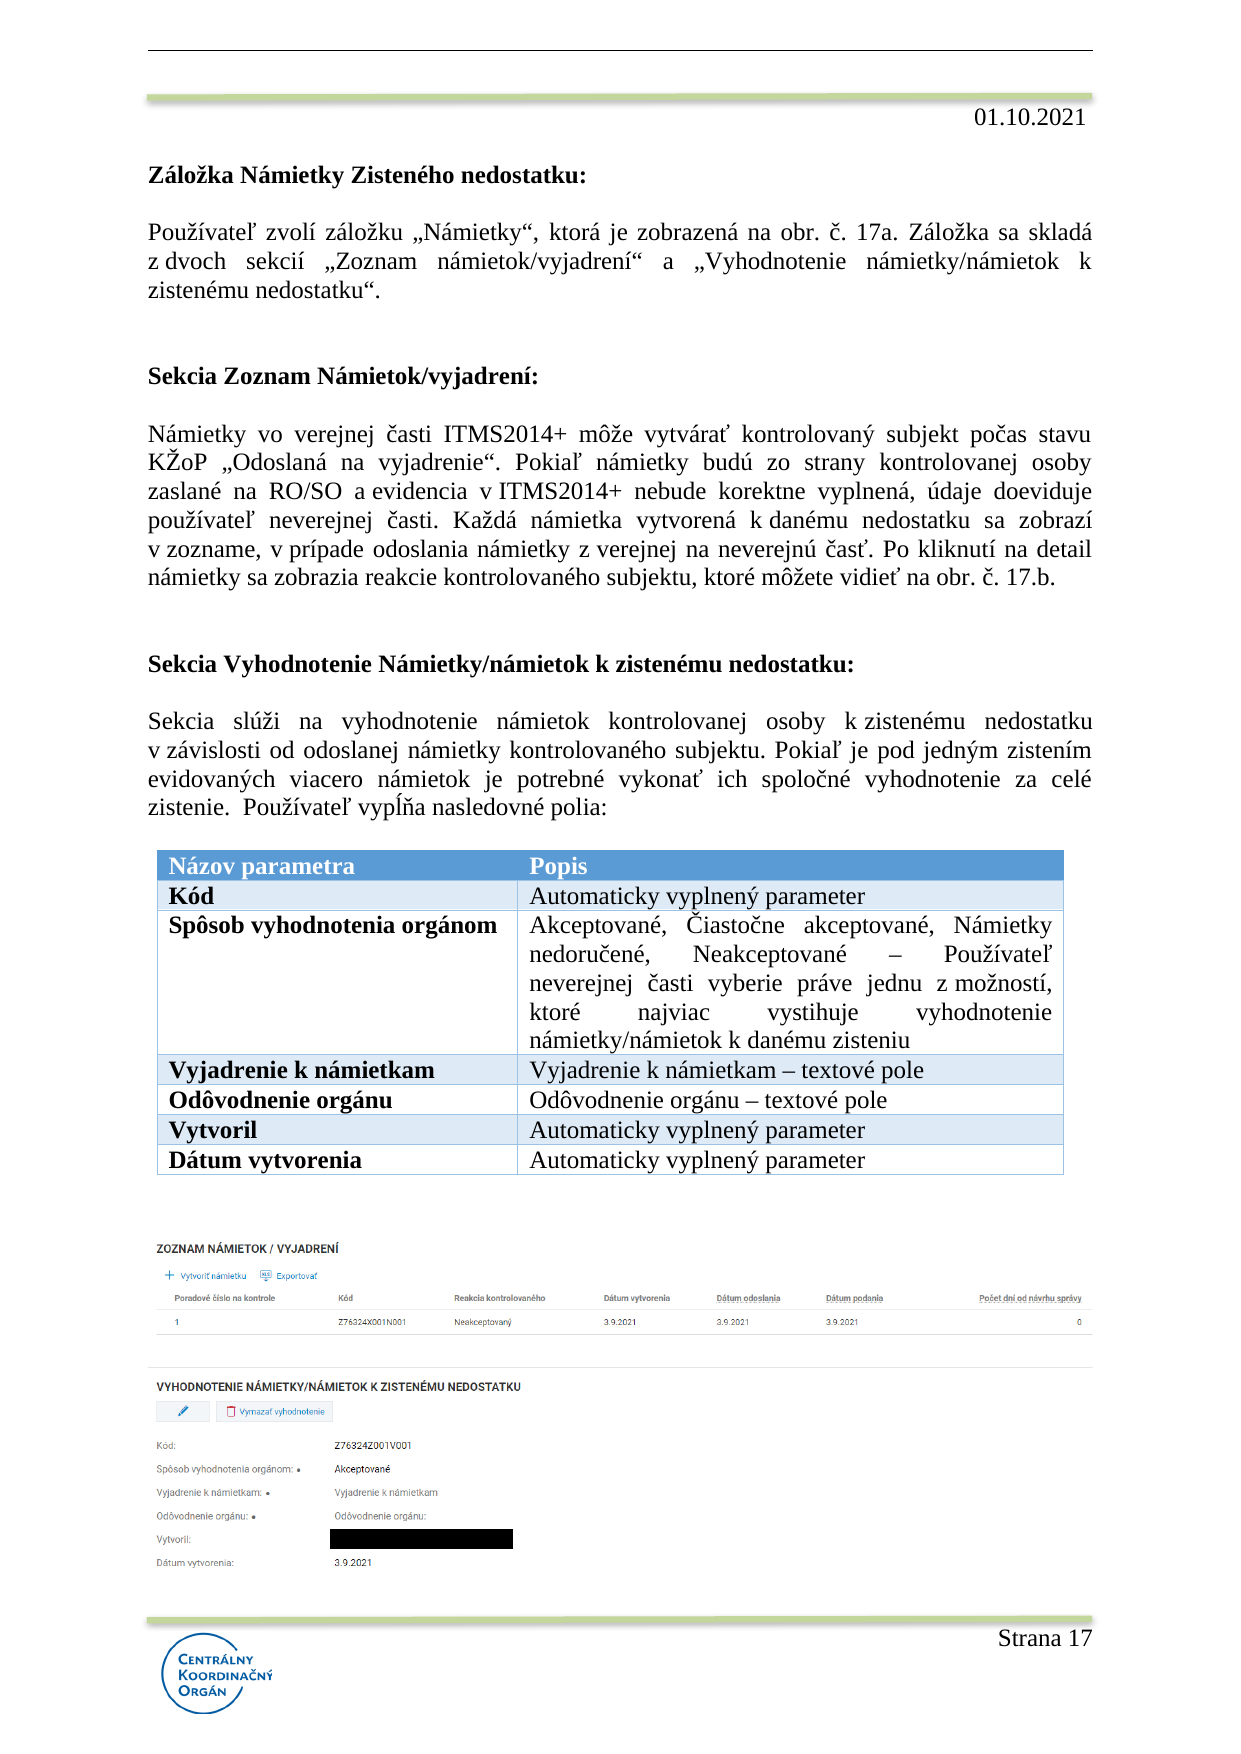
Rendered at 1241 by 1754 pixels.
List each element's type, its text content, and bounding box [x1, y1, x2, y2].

table_cell Akceptované, Čiastočne akceptované, Námietky nedoručené, Neakceptované – Používateľ neverejnej časti vyberie práve jednu z možností, ktoré najviac vystihuje vyhodnotenie námietky/námietok k danému zisteniu [518, 911, 1063, 1054]
picture [147, 1232, 1093, 1577]
table_cell Odôvodnenie orgánu – textové pole [518, 1085, 1063, 1114]
table_header Popis [518, 851, 1063, 880]
table_cell Vyjadrenie k námietkam [158, 1055, 517, 1084]
table_cell Automaticky vyplnený parameter [518, 1145, 1063, 1173]
table_cell Kód [158, 881, 517, 909]
table_cell Odôvodnenie orgánu [158, 1085, 517, 1114]
table_cell Spôsob vyhodnotenia orgánom [158, 911, 517, 1054]
table_cell Vyjadrenie k námietkam – textové pole [518, 1055, 1063, 1084]
text Sekcia Zoznam Námietok/vyjadrení: [148, 361, 1093, 390]
table_cell Automaticky vyplnený parameter [518, 881, 1063, 909]
table_cell Vytvoril [158, 1115, 517, 1144]
text Používateľ zvolí záložku „Námietky“, ktorá je zobrazená na obr. č. 17a. Záložka sa skladá z dvoch sekcií „Zoznam námietok/vyjadrení“ a „Vyhodnotenie námietky/námietok k zistenému nedostatku“. [148, 217, 1093, 304]
text Námietky vo verejnej časti ITMS2014+ môže vytvárať kontrolovaný subjekt počas stavu KŽoP „Odoslaná na vyjadrenie“. Pokiaľ námietky budú zo strany kontrolovanej osoby zaslané na RO/SO a evidencia v ITMS2014+ nebude korektne vyplnená, údaje doeviduje používateľ neverejnej časti. Každá námietka vytvorená k danému nedostatku sa zobrazí v zozname, v prípade odoslania námietky z verejnej na neverejnú časť. Po kliknutí na detail námietky sa zobrazia reakcie kontrolovaného subjektu, ktoré môžete vidieť na obr. č. 17.b. [148, 419, 1093, 591]
text Záložka Námietky Zisteného nedostatku: [148, 160, 1093, 189]
table_header Názov parametra [158, 851, 517, 880]
picture [159, 1631, 272, 1713]
text Sekcia Vyhodnotenie Námietky/námietok k zistenému nedostatku: [148, 649, 1093, 677]
table_cell Dátum vytvorenia [158, 1145, 517, 1173]
text Sekcia slúži na vyhodnotenie námietok kontrolovanej osoby k zistenému nedostatku v závislosti od odoslanej námietky kontrolovaného subjektu. Pokiaľ je pod jedným zistením evidovaných viacero námietok je potrebné vykonať ich spoločné vyhodnotenie za celé zistenie. Používateľ vypĺňa nasledovné polia: [148, 706, 1093, 821]
table_cell Automaticky vyplnený parameter [518, 1115, 1063, 1144]
